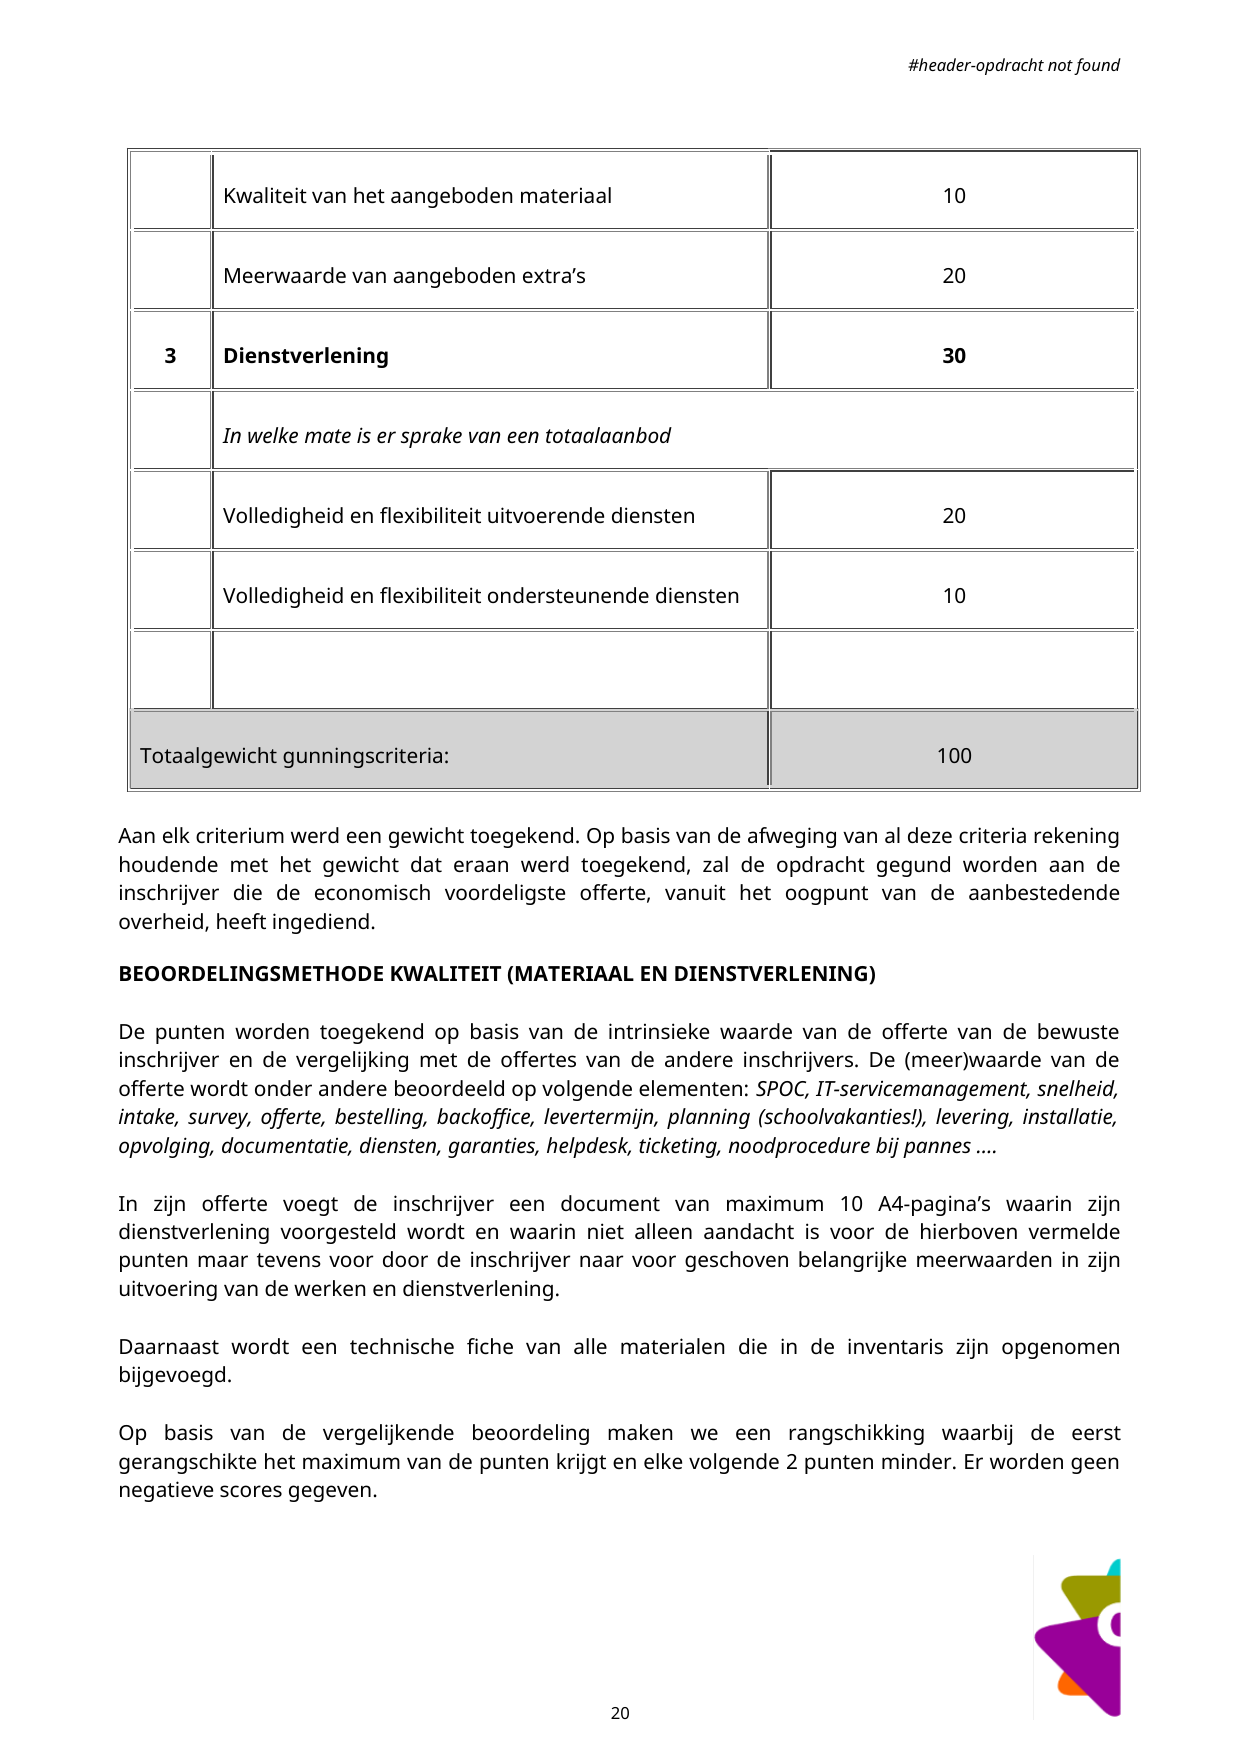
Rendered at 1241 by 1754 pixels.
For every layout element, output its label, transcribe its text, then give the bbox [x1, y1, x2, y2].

text Aan elk criterium werd een gewicht toegekend. Op basis van de afweging van al deze criteria rekening houdende met het gewicht dat eraan werd toegekend, zal de opdracht gegund worden aan de inschrijver die de economisch voordeligste offerte, vanuit het oogpunt van de aanbestedende overheid, heeft ingediend. [118, 822, 1122, 935]
table_cell [129, 468, 212, 548]
table_cell [129, 228, 212, 308]
table_cell 30 [770, 308, 1139, 388]
table_cell Totaalgewicht gunningscriteria: [129, 708, 769, 788]
table_cell [129, 149, 212, 228]
table_cell [214, 632, 767, 708]
table_cell [770, 628, 1139, 708]
picture [1032, 1555, 1123, 1720]
text Beoordelingsmethode kwaliteit (materiaal en dienstverlening) [118, 959, 1122, 987]
table_cell In welke mate is er sprake van een totaalaanbod [212, 388, 1139, 468]
table_cell Kwaliteit van het aangeboden materiaal [212, 152, 769, 228]
table_cell Volledigheid en flexibiliteit uitvoerende diensten [214, 472, 767, 548]
table_cell 10 [770, 548, 1139, 628]
text In zijn offerte voegt de inschrijver een document van maximum 10 A4-pagina’s waarin zijn dienstverlening voorgesteld wordt en waarin niet alleen aandacht is voor de hierboven vermelde punten maar tevens voor door de inschrijver naar voor geschoven belangrijke meerwaarden in zijn uitvoering van de werken en dienstverlening. [118, 1189, 1122, 1302]
table_cell Meerwaarde van aangeboden extra’s [214, 232, 767, 308]
table_cell Dienstverlening [214, 312, 767, 388]
table_cell 3 [129, 308, 212, 388]
table_cell [129, 548, 212, 628]
table_cell 20 [770, 228, 1139, 308]
table_cell 20 [770, 468, 1139, 548]
table_cell [129, 388, 212, 468]
table_cell Volledigheid en flexibiliteit ondersteunende diensten [214, 552, 767, 628]
table_cell [129, 628, 212, 708]
text Daarnaast wordt een technische fiche van alle materialen die in de inventaris zijn opgenomen bijgevoegd. [118, 1332, 1122, 1389]
table_cell 10 [770, 152, 1137, 228]
text De punten worden toegekend op basis van de intrinsieke waarde van de offerte van de bewuste inschrijver en de vergelijking met de offertes van de andere inschrijvers. De (meer)waarde van de offerte wordt onder andere beoordeeld op volgende elementen: SPOC, IT-servicemanagement, snelheid, intake, survey, offerte, bestelling, backoffice, levertermijn, planning (schoolvakanties!), levering, installatie, opvolging, documentatie, diensten, garanties, helpdesk, ticketing, noodprocedure bij pannes …. [118, 1017, 1122, 1159]
table_cell 100 [770, 708, 1139, 788]
text Op basis van de vergelijkende beoordeling maken we een rangschikking waarbij de eerst gerangschikte het maximum van de punten krijgt en elke volgende 2 punten minder. Er worden geen negatieve scores gegeven. [118, 1418, 1122, 1504]
